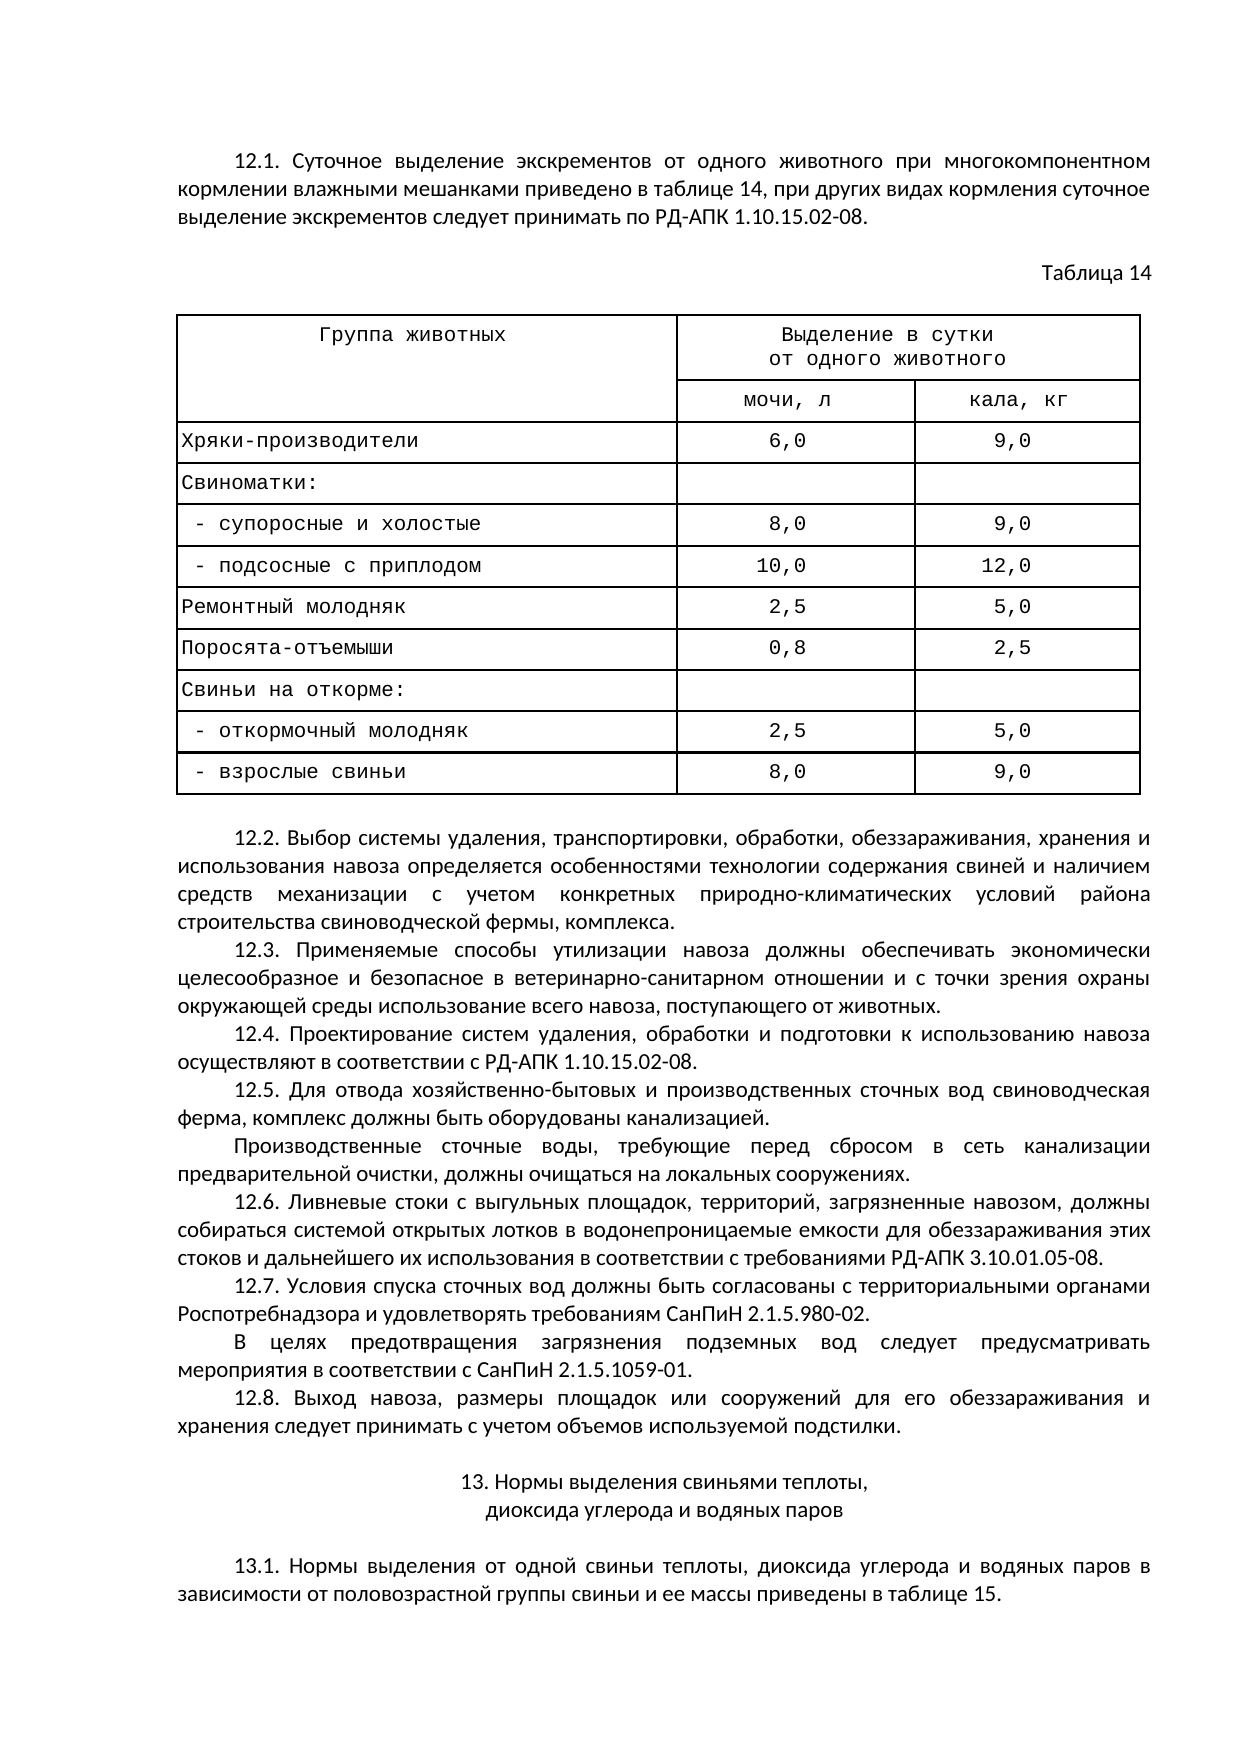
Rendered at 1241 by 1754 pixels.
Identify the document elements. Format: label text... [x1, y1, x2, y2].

text 12.7. Условия спуска сточных вод должны быть согласованы с территориальными органами Роспотребнадзора и удовлетворять требованиям СанПиН 2.1.5.980-02. [177, 1271, 1152, 1327]
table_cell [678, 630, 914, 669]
text диоксида углерода и водяных паров [177, 1495, 1152, 1523]
text 12.2. Выбор системы удаления, транспортировки, обработки, обеззараживания, хранения и использования навоза определяется особенностями технологии содержания свиней и наличием средств механизации с учетом конкретных природно-климатических условий района строительства свиноводческой фермы, комплекса. [177, 823, 1152, 935]
text 12.5. Для отвода хозяйственно-бытовых и производственных сточных вод свиноводческая ферма, комплекс должны быть оборудованы канализацией. [177, 1075, 1152, 1131]
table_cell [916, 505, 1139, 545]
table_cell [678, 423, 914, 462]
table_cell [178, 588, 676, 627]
text Таблица 14 [177, 258, 1152, 286]
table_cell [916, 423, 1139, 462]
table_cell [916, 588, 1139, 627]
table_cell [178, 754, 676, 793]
text 12.4. Проектирование систем удаления, обработки и подготовки к использованию навоза осуществляют в соответствии с РД-АПК 1.10.15.02-08. [177, 1019, 1152, 1075]
text 13. Нормы выделения свиньями теплоты, [177, 1467, 1152, 1495]
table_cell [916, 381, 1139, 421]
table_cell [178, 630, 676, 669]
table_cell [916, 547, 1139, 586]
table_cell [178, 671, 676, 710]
text 12.8. Выход навоза, размеры площадок или сооружений для его обеззараживания и хранения следует принимать с учетом объемов используемой подстилки. [177, 1383, 1152, 1439]
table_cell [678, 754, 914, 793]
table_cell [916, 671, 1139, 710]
text 12.1. Суточное выделение экскрементов от одного животного при многокомпонентном кормлении влажными мешанками приведено в таблице 14, при других видах кормления суточное выделение экскрементов следует принимать по РД-АПК 1.10.15.02-08. [177, 146, 1152, 230]
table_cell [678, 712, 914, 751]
text В целях предотвращения загрязнения подземных вод следует предусматривать мероприятия в соответствии с СанПиН 2.1.5.1059-01. [177, 1327, 1152, 1383]
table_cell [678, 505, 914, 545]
text 12.6. Ливневые стоки с выгульных площадок, территорий, загрязненные навозом, должны собираться системой открытых лотков в водонепроницаемые емкости для обеззараживания этих стоков и дальнейшего их использования в соответствии с требованиями РД-АПК 3.10.01.05-08. [177, 1187, 1152, 1271]
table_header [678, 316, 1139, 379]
text 13.1. Нормы выделения от одной свиньи теплоты, диоксида углерода и водяных паров в зависимости от половозрастной группы свиньи и ее массы приведены в таблице 15. [177, 1551, 1152, 1607]
text Производственные сточные воды, требующие перед сбросом в сеть канализации предварительной очистки, должны очищаться на локальных сооружениях. [177, 1131, 1152, 1187]
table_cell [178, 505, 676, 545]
text 12.3. Применяемые способы утилизации навоза должны обеспечивать экономически целесообразное и безопасное в ветеринарно-санитарном отношении и с точки зрения охраны окружающей среды использование всего навоза, поступающего от животных. [177, 935, 1152, 1019]
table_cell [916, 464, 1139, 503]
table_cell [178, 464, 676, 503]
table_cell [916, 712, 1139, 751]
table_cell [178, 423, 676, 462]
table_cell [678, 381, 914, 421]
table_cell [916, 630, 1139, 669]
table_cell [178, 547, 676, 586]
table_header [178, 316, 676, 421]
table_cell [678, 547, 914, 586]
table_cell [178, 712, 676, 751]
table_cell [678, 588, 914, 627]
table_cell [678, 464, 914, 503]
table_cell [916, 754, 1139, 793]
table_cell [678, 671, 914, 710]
